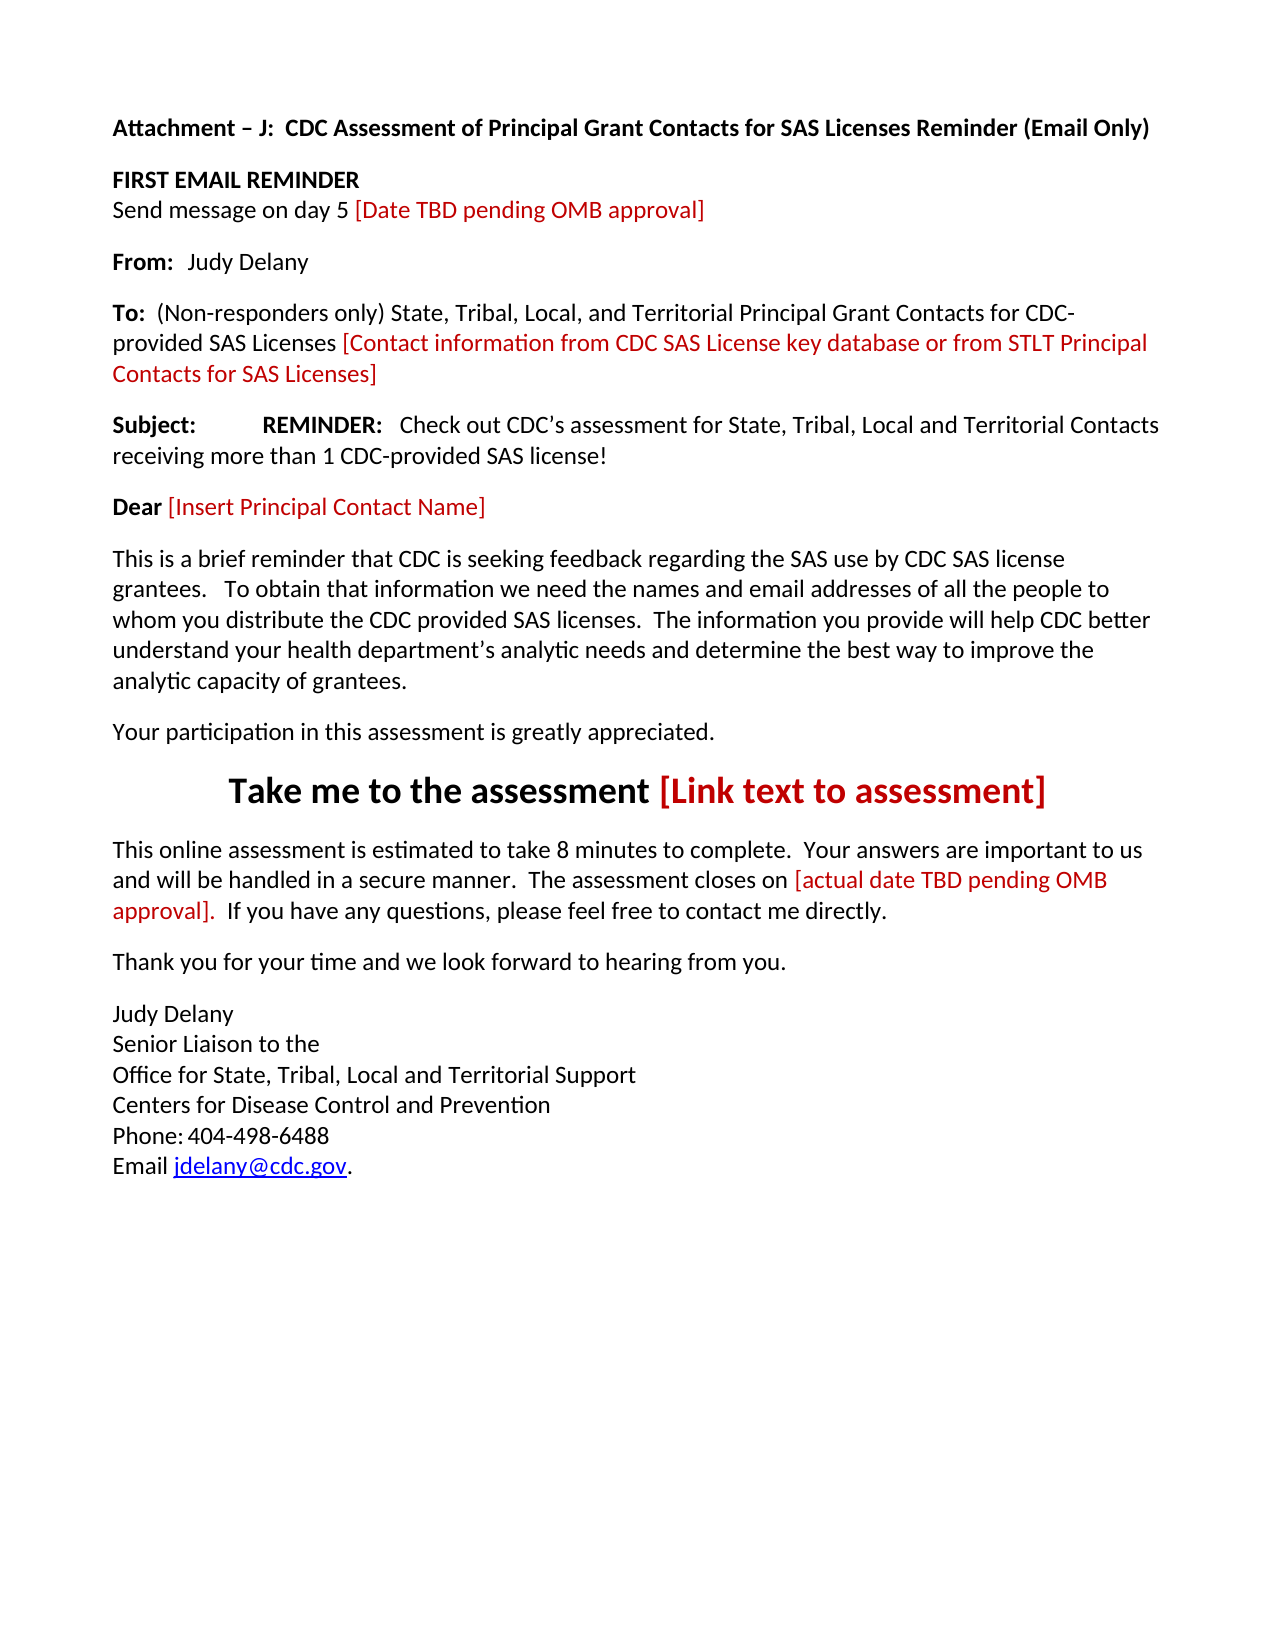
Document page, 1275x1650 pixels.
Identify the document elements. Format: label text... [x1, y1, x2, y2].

text This is a brief reminder that CDC is seeking feedback regarding the SAS use by CDC SAS license grantees. To obtain that information we need the names and email addresses of all the people to whom you distribute the CDC provided SAS licenses. The information you provide will help CDC better understand your health department’s analytic needs and determine the best way to improve the analytic capacity of grantees. [112, 543, 1162, 695]
text FIRST EMAIL REMINDER Send message on day 5 [Date TBD pending OMB approval] [112, 164, 1162, 225]
text Dear [Insert Principal Contact Name] [112, 491, 1162, 522]
text Attachment – J: CDC Assessment of Principal Grant Contacts for SAS Licenses Reminder (Email Only) [112, 112, 1162, 143]
text From: Judy Delany [112, 246, 1162, 276]
text Take me to the assessment [Link text to assessment] [112, 767, 1162, 813]
text To: (Non-responders only) State, Tribal, Local, and Territorial Principal Grant Contacts for CDC-provided SAS Licenses [Contact information from CDC SAS License key database or from STLT Principal Contacts for SAS Licenses] [112, 297, 1162, 389]
text Thank you for your time and we look forward to hearing from you. [112, 947, 1162, 977]
text This online assessment is estimated to take 8 minutes to complete. Your answers are important to us and will be handled in a secure manner. The assessment closes on [actual date TBD pending OMB approval]. If you have any questions, please feel free to contact me directly. [112, 834, 1162, 926]
text Judy Delany Senior Liaison to the Office for State, Tribal, Local and Territorial Support Centers for Disease Control and Prevention Phone: 404-498-6488 Email jdelany@cdc.gov. [112, 998, 1162, 1181]
text Subject: REMINDER: Check out CDC’s assessment for State, Tribal, Local and Territorial Contacts receiving more than 1 CDC-provided SAS license! [112, 409, 1162, 471]
text Your participation in this assessment is greatly appreciated. [112, 716, 1162, 747]
